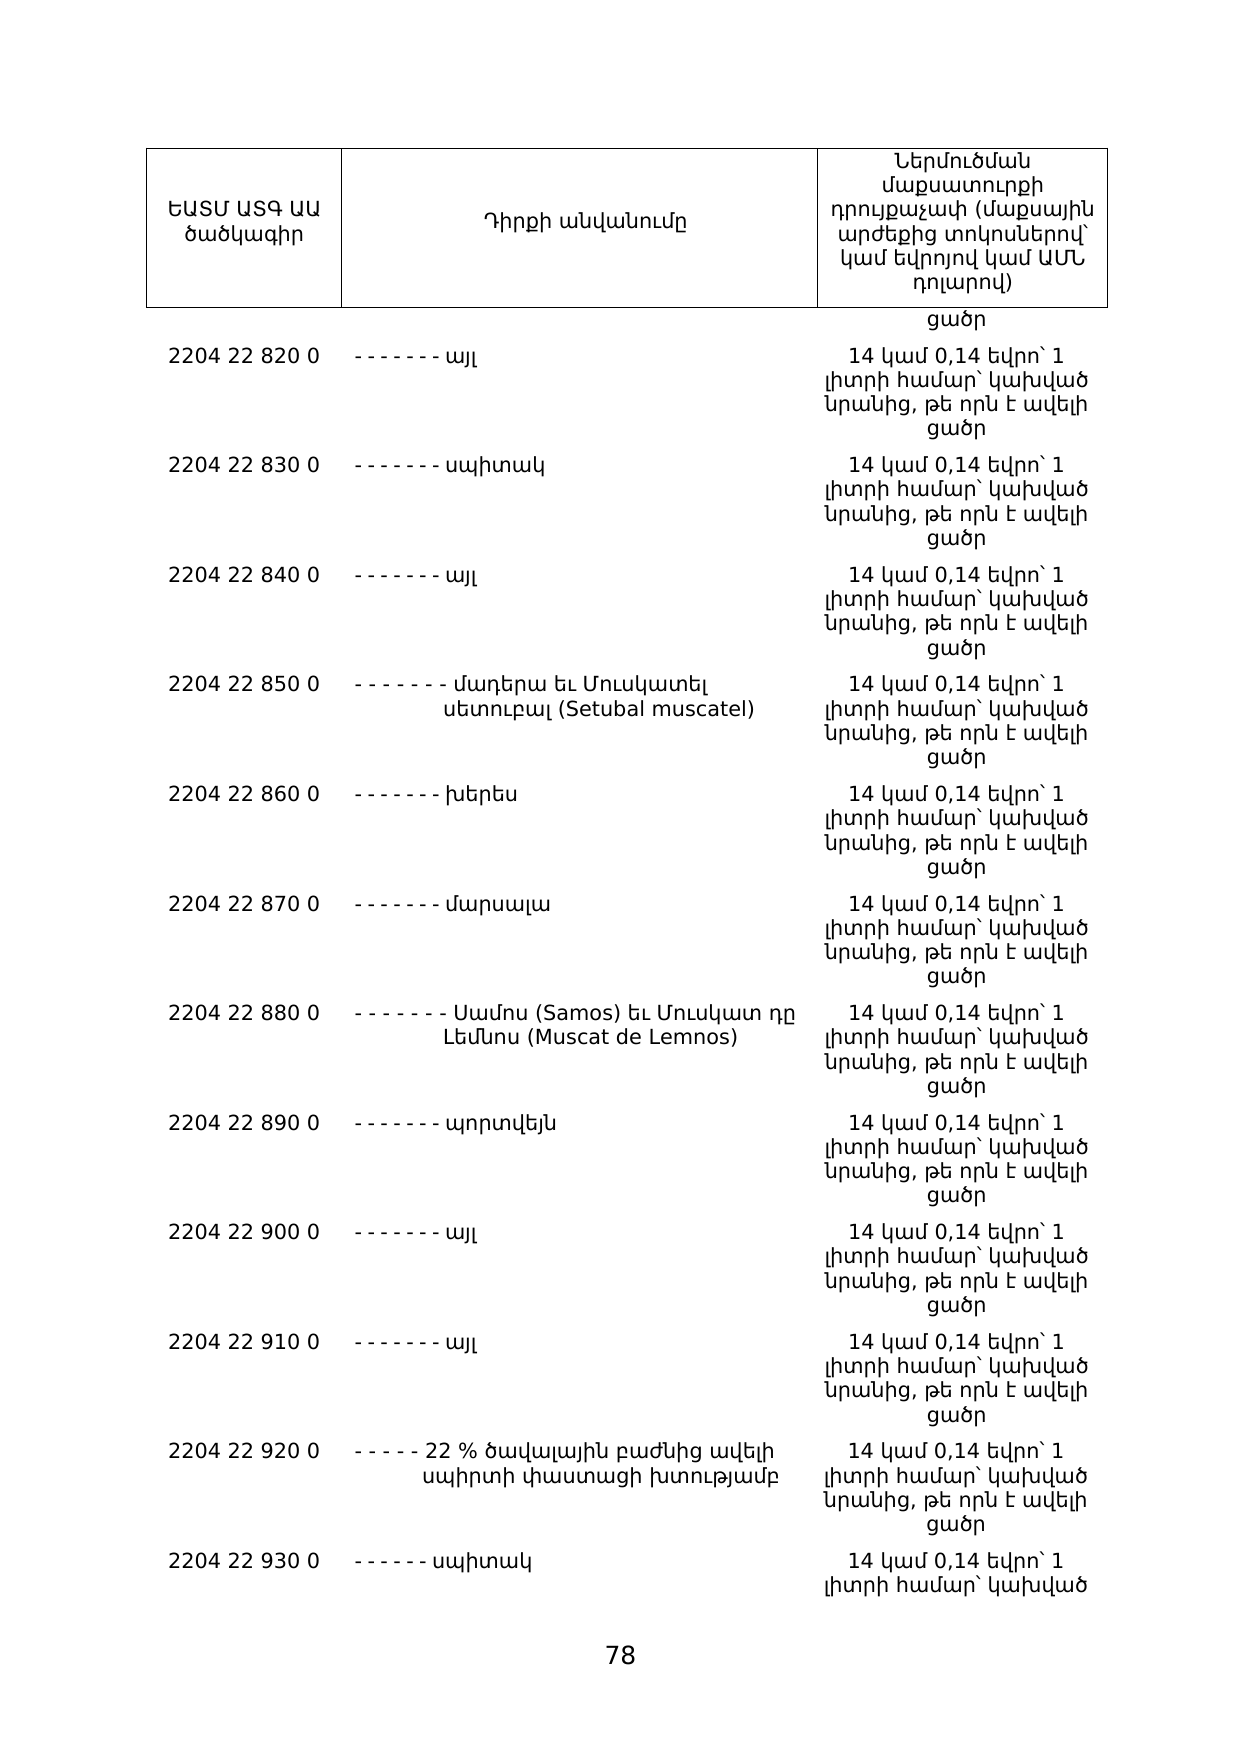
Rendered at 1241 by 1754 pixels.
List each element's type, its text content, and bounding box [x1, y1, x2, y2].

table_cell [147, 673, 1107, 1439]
table_header Ներմուծման մաքսատուրքի դրույքաչափ (մաքսային արժեքից տոկոսներով՝ կամ եվրոյով կամ ԱՄՆ դոլարով) [818, 149, 1107, 307]
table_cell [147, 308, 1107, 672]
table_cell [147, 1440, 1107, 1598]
table_header ԵԱՏՄ ԱՏԳ ԱԱ ծածկագիր [147, 149, 341, 307]
table_header Դիրքի անվանումը [342, 149, 817, 307]
